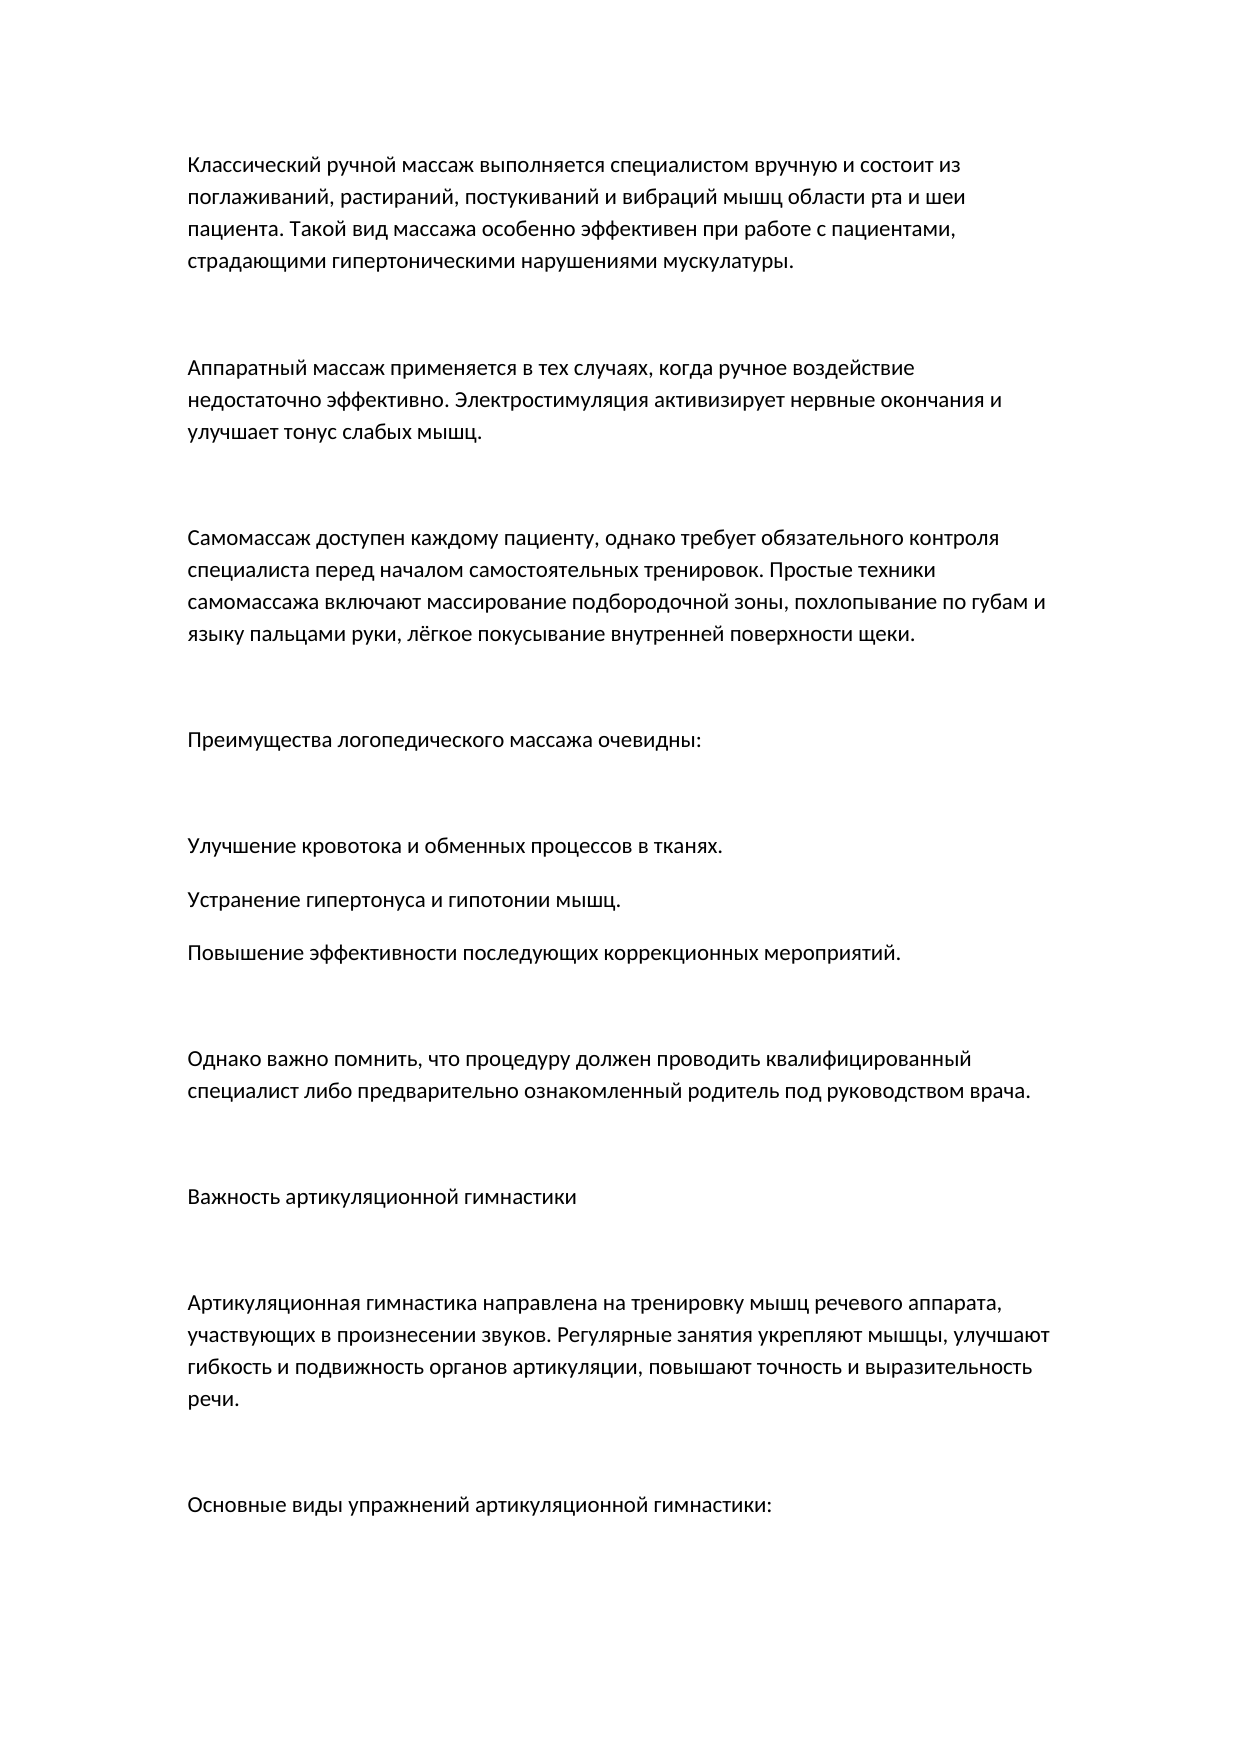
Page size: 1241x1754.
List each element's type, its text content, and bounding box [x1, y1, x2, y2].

text Классический ручной массаж выполняется специалистом вручную и состоит из поглаживаний, растираний, постукиваний и вибраций мышц области рта и шеи пациента. Такой вид массажа особенно эффективен при работе с пациентами, страдающими гипертоническими нарушениями мускулатуры. [187, 150, 1053, 274]
text Основные виды упражнений артикуляционной гимнастики: [187, 1491, 1053, 1519]
text Однако важно помнить, что процедуру должен проводить квалифицированный специалист либо предварительно ознакомленный родитель под руководством врача. [187, 1044, 1053, 1104]
text Аппаратный массаж применяется в тех случаях, когда ручное воздействие недостаточно эффективно. Электростимуляция активизирует нервные окончания и улучшает тонус слабых мышц. [187, 353, 1053, 445]
text Артикуляционная гимнастика направлена на тренировку мышц речевого аппарата, участвующих в произнесении звуков. Регулярные занятия укрепляют мышцы, улучшают гибкость и подвижность органов артикуляции, повышают точность и выразительность речи. [187, 1288, 1053, 1413]
text Улучшение кровотока и обменных процессов в тканях. [187, 832, 1053, 860]
text Повышение эффективности последующих коррекционных мероприятий. [187, 938, 1053, 966]
text Устранение гипертонуса и гипотонии мышц. [187, 885, 1053, 913]
text Важность артикуляционной гимнастики [187, 1182, 1053, 1210]
text Самомассаж доступен каждому пациенту, однако требует обязательного контроля специалиста перед началом самостоятельных тренировок. Простые техники самомассажа включают массирование подбородочной зоны, похлопывание по губам и языку пальцами руки, лёгкое покусывание внутренней поверхности щеки. [187, 523, 1053, 648]
text Преимущества логопедического массажа очевидны: [187, 726, 1053, 754]
